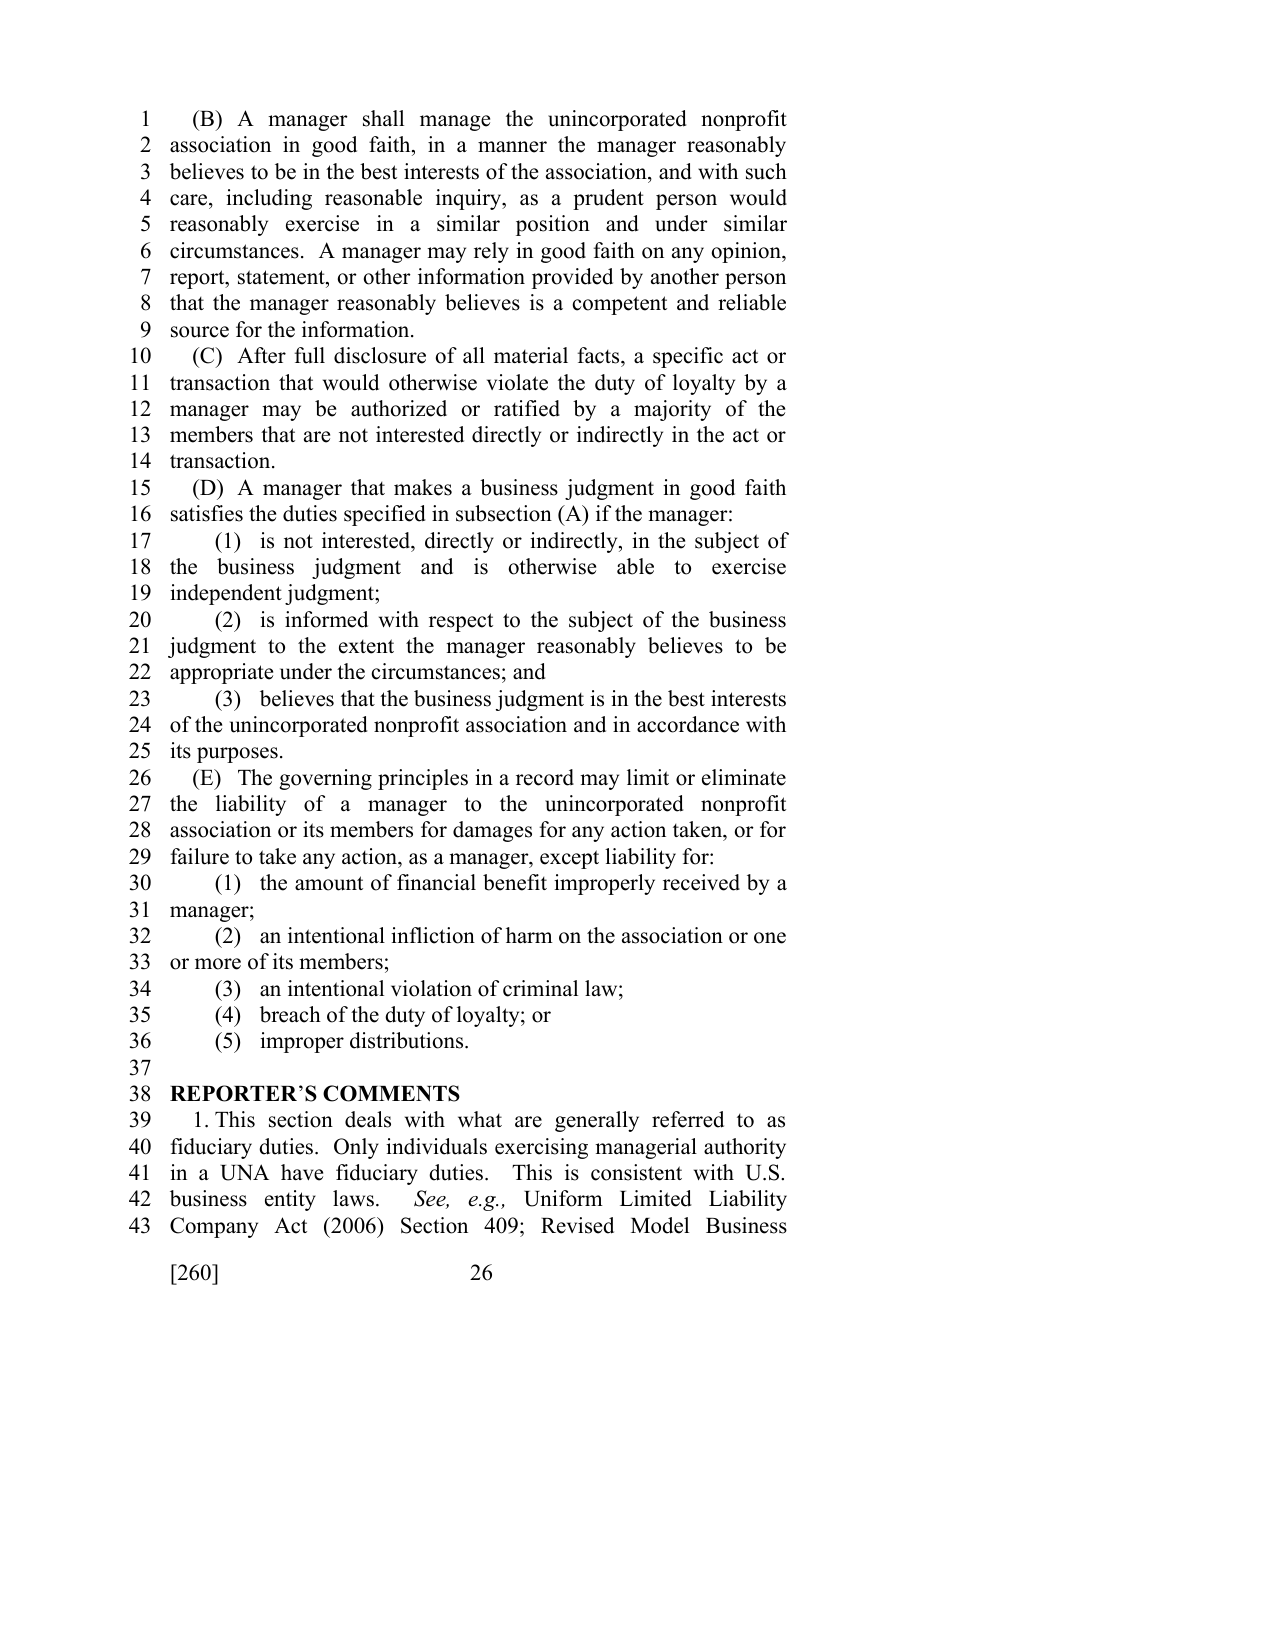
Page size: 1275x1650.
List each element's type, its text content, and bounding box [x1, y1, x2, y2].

text (2) an intentional infliction of harm on the association or one or more of its members; [169, 922, 787, 975]
text (2) is informed with respect to the subject of the business judgment to the extent the manager reasonably believes to be appropriate under the circumstances; and [169, 606, 787, 685]
text (E) The governing principles in a record may limit or eliminate the liability of a manager to the unincorporated nonprofit association or its members for damages for any action taken, or for failure to take any action, as a manager, except liability for: [169, 764, 787, 869]
text (D) A manager that makes a business judgment in good faith satisfies the duties specified in subsection (A) if the manager: [169, 474, 787, 527]
text (1) the amount of financial benefit improperly received by a manager; [169, 869, 787, 922]
text (3) an intentional violation of criminal law; [169, 975, 787, 1001]
text (C) After full disclosure of all material facts, a specific act or transaction that would otherwise violate the duty of loyalty by a manager may be authorized or ratified by a majority of the members that are not interested directly or indirectly in the act or transaction. [169, 342, 787, 474]
text (5) improper distributions. [169, 1027, 787, 1054]
text (1) is not interested, directly or indirectly, in the subject of the business judgment and is otherwise able to exercise independent judgment; [169, 527, 787, 606]
text REPORTER’S COMMENTS [169, 1080, 787, 1106]
text (4) breach of the duty of loyalty; or [169, 1001, 787, 1027]
text (B) A manager shall manage the unincorporated nonprofit association in good faith, in a manner the manager reasonably believes to be in the best interests of the association, and with such care, including reasonable inquiry, as a prudent person would reasonably exercise in a similar position and under similar circumstances. A manager may rely in good faith on any opinion, report, statement, or other information provided by another person that the manager reasonably believes is a competent and reliable source for the information. [169, 105, 787, 342]
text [169, 1106, 787, 1238]
text (3) believes that the business judgment is in the best interests of the unincorporated nonprofit association and in accordance with its purposes. [169, 685, 787, 764]
